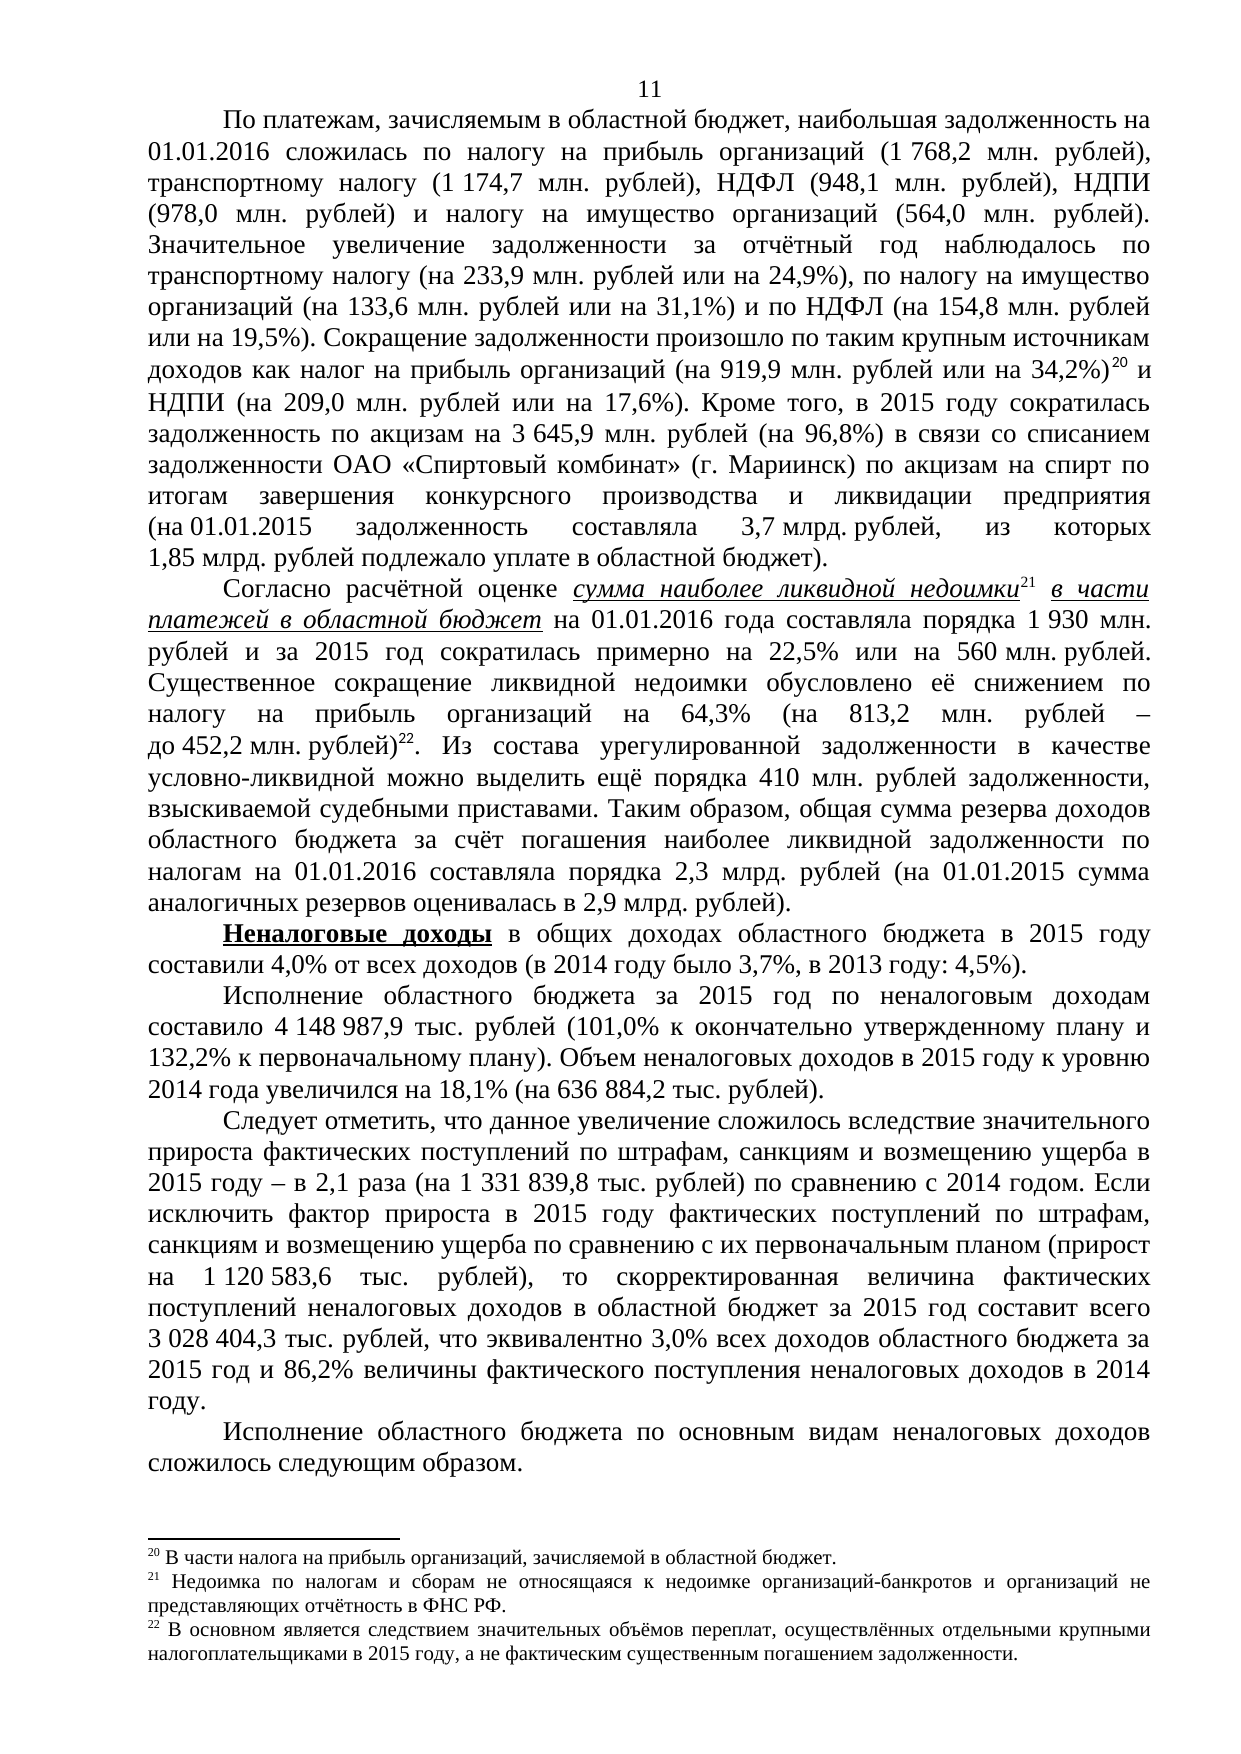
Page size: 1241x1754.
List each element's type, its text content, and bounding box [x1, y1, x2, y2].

text Исполнение областного бюджета по основным видам неналоговых доходов сложилось следующим образом. [148, 1415, 1152, 1478]
text Неналоговые доходы в общих доходах областного бюджета в 2015 году составили 4,0% от всех доходов (в 2014 году было 3,7%, в 2013 году: 4,5%). [148, 917, 1152, 979]
text Согласно расчётной оценке сумма наиболее ликвидной недоимки в части платежей в областной бюджет на 01.01.2016 года составляла порядка 1 930 млн. рублей и за 2015 год сократилась примерно на 22,5% или на 560 млн. рублей. Существенное сокращение ликвидной недоимки обусловлено её снижением по налогу на прибыль организаций на 64,3% (на 813,2 млн. рублей – до 452,2 млн. рублей). Из состава урегулированной задолженности в качестве условно-ликвидной можно выделить ещё порядка 410 млн. рублей задолженности, взыскиваемой судебными приставами. Таким образом, общая сумма резерва доходов областного бюджета за счёт погашения наиболее ликвидной задолженности по налогам на 01.01.2016 составляла порядка 2,3 млрд. рублей (на 01.01.2015 сумма аналогичных резервов оценивалась в 2,9 млрд. рублей). [148, 572, 1152, 917]
text Исполнение областного бюджета за 2015 год по неналоговым доходам составило 4 148 987,9 тыс. рублей (101,0% к окончательно утвержденному плану и 132,2% к первоначальному плану). Объем неналоговых доходов в 2015 году к уровню 2014 года увеличился на 18,1% (на 636 884,2 тыс. рублей). [148, 979, 1152, 1104]
text Следует отметить, что данное увеличение сложилось вследствие значительного прироста фактических поступлений по штрафам, санкциям и возмещению ущерба в 2015 году – в 2,1 раза (на 1 331 839,8 тыс. рублей) по сравнению с 2014 годом. Если исключить фактор прироста в 2015 году фактических поступлений по штрафам, санкциям и возмещению ущерба по сравнению с их первоначальным планом (прирост на 1 120 583,6 тыс. рублей), то скорректированная величина фактических поступлений неналоговых доходов в областной бюджет за 2015 год составит всего 3 028 404,3 тыс. рублей, что эквивалентно 3,0% всех доходов областного бюджета за 2015 год и 86,2% величины фактического поступления неналоговых доходов в 2014 году. [148, 1104, 1152, 1415]
text По платежам, зачисляемым в областной бюджет, наибольшая задолженность на 01.01.2016 сложилась по налогу на прибыль организаций (1 768,2 млн. рублей), транспортному налогу (1 174,7 млн. рублей), НДФЛ (948,1 млн. рублей), НДПИ (978,0 млн. рублей) и налогу на имущество организаций (564,0 млн. рублей). Значительное увеличение задолженности за отчётный год наблюдалось по транспортному налогу (на 233,9 млн. рублей или на 24,9%), по налогу на имущество организаций (на 133,6 млн. рублей или на 31,1%) и по НДФЛ (на 154,8 млн. рублей или на 19,5%). Сокращение задолженности произошло по таким крупным источникам доходов как налог на прибыль организаций (на 919,9 млн. рублей или на 34,2%) и НДПИ (на 209,0 млн. рублей или на 17,6%). Кроме того, в 2015 году сократилась задолженность по акцизам на 3 645,9 млн. рублей (на 96,8%) в связи со списанием задолженности ОАО «Спиртовый комбинат» (г. Мариинск) по акцизам на спирт по итогам завершения конкурсного производства и ликвидации предприятия (на 01.01.2015 задолженность составляла 3,7 млрд. рублей, из которых 1,85 млрд. рублей подлежало уплате в областной бюджет). [148, 103, 1152, 572]
